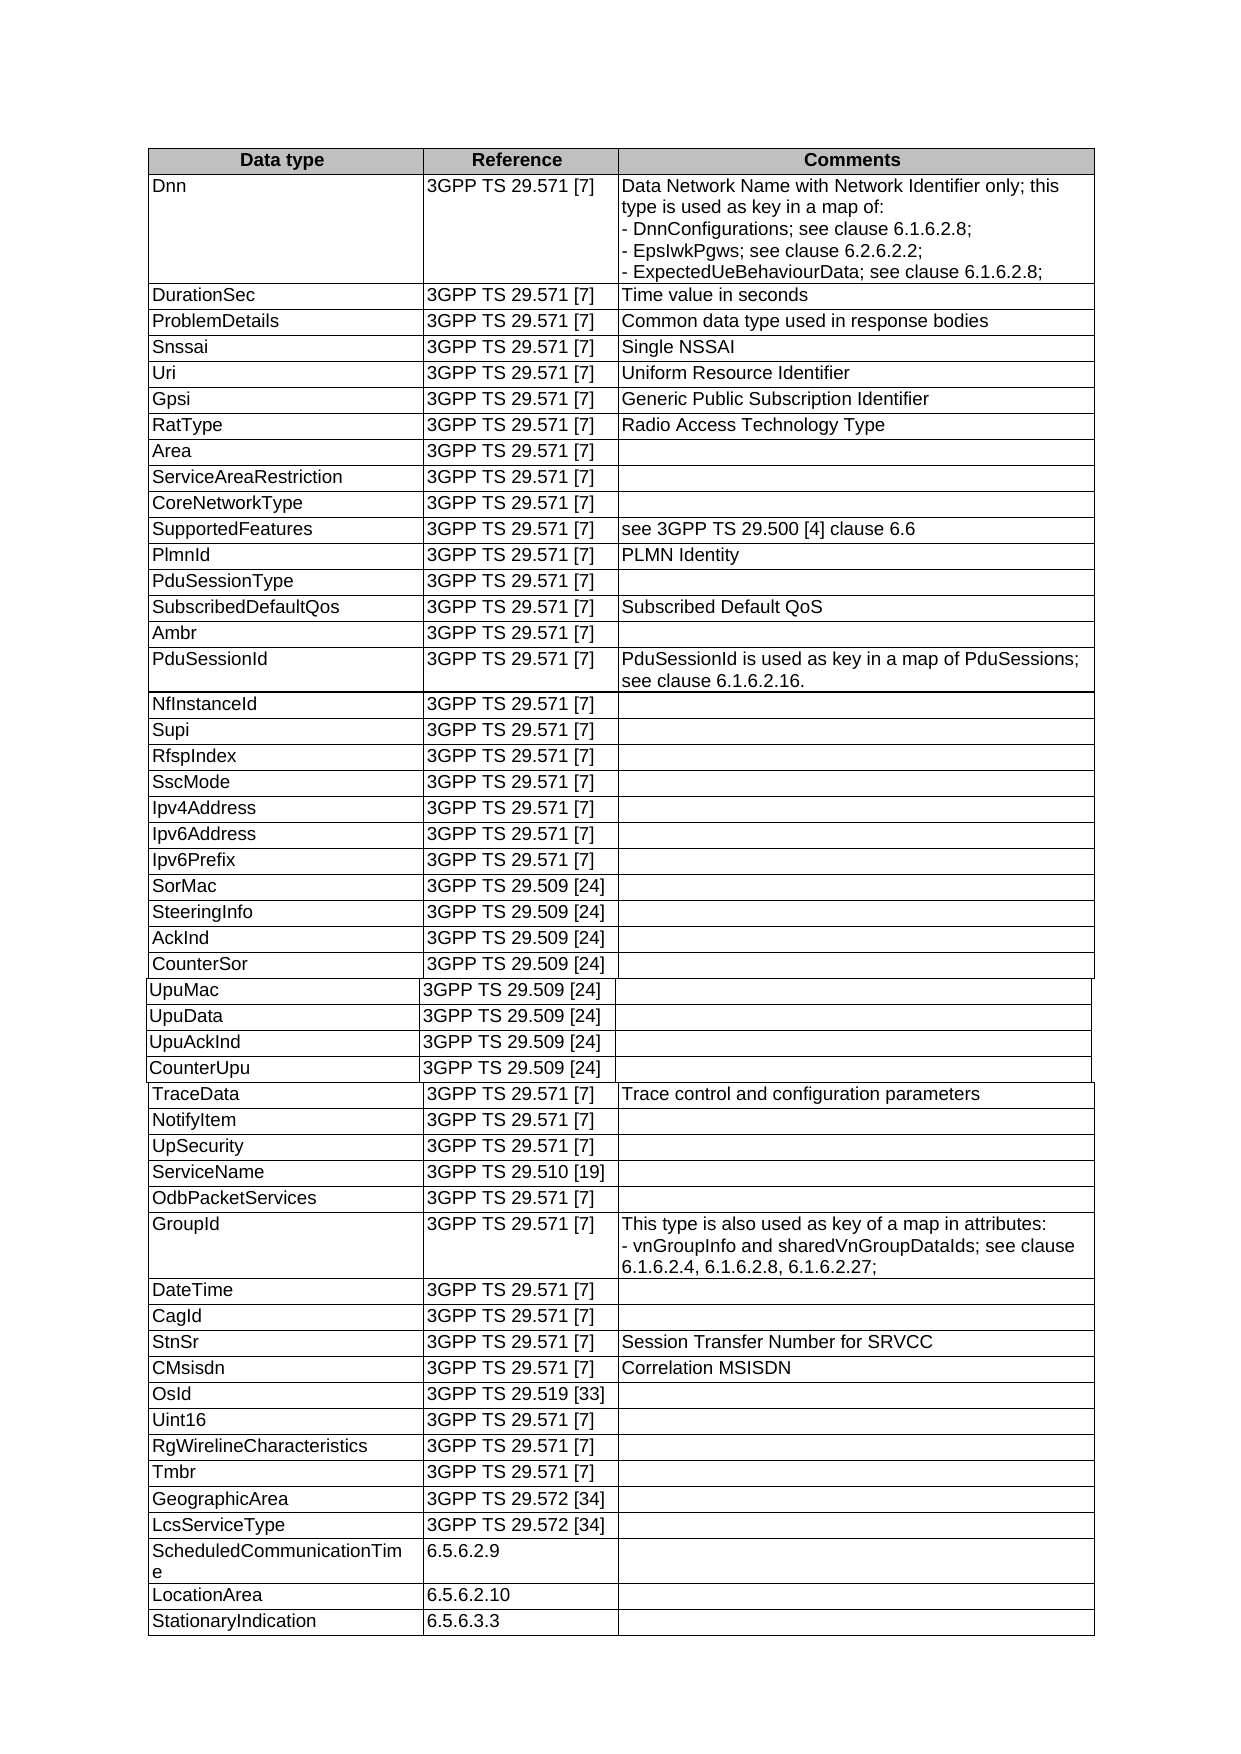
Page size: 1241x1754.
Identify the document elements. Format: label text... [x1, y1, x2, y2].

table_cell 3GPP TS 29.571 [7] [424, 1083, 618, 1108]
table_cell Trace control and configuration parameters [619, 1083, 1094, 1108]
table_cell [619, 823, 1094, 848]
table_cell 3GPP TS 29.571 [7] [424, 492, 618, 517]
table_cell Time value in seconds [619, 284, 1094, 309]
table_cell 3GPP TS 29.509 [24] [420, 979, 615, 1004]
table_cell This type is also used as key of a map in attributes: - vnGroupInfo and sharedVnGroupDataIds; see clause 6.1.6.2.4, 6.1.6.2.8, 6.1.6.2.27; [619, 1213, 1094, 1278]
table_cell 3GPP TS 29.571 [7] [424, 648, 618, 691]
table_cell 6.5.6.3.3 [424, 1610, 618, 1634]
table_cell [619, 570, 1094, 595]
table_cell Uint16 [149, 1409, 423, 1434]
table_cell LocationArea [149, 1584, 423, 1608]
table_cell LcsServiceType [149, 1513, 423, 1538]
table_cell 6.5.6.2.10 [424, 1584, 618, 1608]
table_cell 3GPP TS 29.571 [7] [424, 310, 618, 335]
table_cell SteeringInfo [149, 901, 423, 926]
table_cell 3GPP TS 29.571 [7] [424, 388, 618, 413]
table_cell ProblemDetails [149, 310, 423, 335]
table_cell 3GPP TS 29.571 [7] [424, 1109, 618, 1134]
table_cell CagId [149, 1305, 423, 1330]
table_cell 3GPP TS 29.571 [7] [424, 693, 618, 717]
table_cell NfInstanceId [149, 693, 423, 717]
table_cell [616, 1057, 1091, 1082]
table_cell [619, 1409, 1094, 1434]
table_cell [616, 979, 1091, 1004]
table_cell [619, 901, 1094, 926]
table_cell [619, 1187, 1094, 1212]
table_cell [619, 1461, 1094, 1486]
table_cell 3GPP TS 29.571 [7] [424, 745, 618, 769]
table_cell 3GPP TS 29.571 [7] [424, 1409, 618, 1434]
table_header Data type [149, 149, 423, 174]
table_cell 3GPP TS 29.509 [24] [420, 1031, 615, 1056]
table_cell 3GPP TS 29.571 [7] [424, 362, 618, 387]
table_cell UpSecurity [149, 1135, 423, 1160]
table_cell 3GPP TS 29.572 [34] [424, 1513, 618, 1538]
table_cell 3GPP TS 29.509 [24] [420, 1005, 615, 1030]
table_cell [619, 1109, 1094, 1134]
table_cell [619, 1161, 1094, 1186]
table_cell [619, 1435, 1094, 1460]
table_cell Common data type used in response bodies [619, 310, 1094, 335]
table_cell Data Network Name with Network Identifier only; this type is used as key in a map of: - DnnConfigurations; see clause 6.1.6.2.8; - EpsIwkPgws; see clause 6.2.6.2.2; - ExpectedUeBehaviourData; see clause 6.1.6.2.8; [619, 175, 1094, 283]
table_cell 3GPP TS 29.571 [7] [424, 1135, 618, 1160]
table_cell SscMode [149, 771, 423, 796]
table_cell UpuAckInd [147, 1031, 419, 1056]
table_header Reference [424, 149, 618, 174]
table_cell Ipv6Prefix [149, 849, 423, 874]
table_cell Single NSSAI [619, 336, 1094, 361]
table_cell RgWirelineCharacteristics [149, 1435, 423, 1460]
table_cell [619, 745, 1094, 769]
table_cell StationaryIndication [149, 1610, 423, 1634]
table_cell ScheduledCommunicationTime [149, 1539, 423, 1582]
table_cell [619, 1383, 1094, 1408]
table_cell [619, 849, 1094, 874]
table_cell 3GPP TS 29.572 [34] [424, 1487, 618, 1512]
table_cell [619, 1279, 1094, 1304]
table_cell Supi [149, 719, 423, 743]
table_cell TraceData [149, 1083, 423, 1108]
table_cell [619, 466, 1094, 491]
table_cell [619, 719, 1094, 743]
table_cell 3GPP TS 29.571 [7] [424, 440, 618, 465]
table_cell 3GPP TS 29.571 [7] [424, 1187, 618, 1212]
table_cell 3GPP TS 29.571 [7] [424, 336, 618, 361]
table_cell Session Transfer Number for SRVCC [619, 1331, 1094, 1356]
table_cell ServiceAreaRestriction [149, 466, 423, 491]
table_cell 3GPP TS 29.509 [24] [424, 901, 618, 926]
table_cell [619, 622, 1094, 647]
table_cell [619, 1610, 1094, 1634]
table_cell 3GPP TS 29.571 [7] [424, 1305, 618, 1330]
table_cell UpuMac [147, 979, 419, 1004]
table_cell 3GPP TS 29.571 [7] [424, 1357, 618, 1382]
table_cell [619, 953, 1094, 978]
table_cell [619, 492, 1094, 517]
table_cell 3GPP TS 29.571 [7] [424, 570, 618, 595]
table_cell [619, 693, 1094, 717]
table_cell [619, 1305, 1094, 1330]
table_cell Area [149, 440, 423, 465]
table_cell [619, 927, 1094, 952]
table_cell [619, 1513, 1094, 1538]
table_header Comments [619, 149, 1094, 174]
table_cell DateTime [149, 1279, 423, 1304]
table_cell 3GPP TS 29.571 [7] [424, 596, 618, 621]
table_cell SorMac [149, 875, 423, 900]
table_cell [616, 1005, 1091, 1030]
table_cell 3GPP TS 29.571 [7] [424, 1331, 618, 1356]
table_cell 3GPP TS 29.571 [7] [424, 823, 618, 848]
table_cell UpuData [147, 1005, 419, 1030]
table_cell 3GPP TS 29.571 [7] [424, 1461, 618, 1486]
table_cell PduSessionId [149, 648, 423, 691]
table_cell PlmnId [149, 544, 423, 569]
table_cell 3GPP TS 29.571 [7] [424, 284, 618, 309]
table_cell RfspIndex [149, 745, 423, 769]
table_cell CoreNetworkType [149, 492, 423, 517]
table_cell 3GPP TS 29.571 [7] [424, 1279, 618, 1304]
table_cell GroupId [149, 1213, 423, 1278]
table_cell see 3GPP TS 29.500 [4] clause 6.6 [619, 518, 1094, 543]
table_cell DurationSec [149, 284, 423, 309]
table_cell PduSessionType [149, 570, 423, 595]
table_cell OsId [149, 1383, 423, 1408]
table_cell 3GPP TS 29.571 [7] [424, 544, 618, 569]
table_cell Subscribed Default QoS [619, 596, 1094, 621]
table_cell 3GPP TS 29.571 [7] [424, 518, 618, 543]
table_cell Tmbr [149, 1461, 423, 1486]
table_cell SupportedFeatures [149, 518, 423, 543]
table_cell Correlation MSISDN [619, 1357, 1094, 1382]
table_cell [619, 440, 1094, 465]
table_cell [619, 1487, 1094, 1512]
table_cell 3GPP TS 29.519 [33] [424, 1383, 618, 1408]
table_cell Ambr [149, 622, 423, 647]
table_cell AckInd [149, 927, 423, 952]
table_cell Uri [149, 362, 423, 387]
table_cell 3GPP TS 29.571 [7] [424, 719, 618, 743]
table_cell 3GPP TS 29.571 [7] [424, 175, 618, 283]
table_cell Ipv4Address [149, 797, 423, 822]
table_cell 3GPP TS 29.571 [7] [424, 797, 618, 822]
table_cell CounterUpu [147, 1057, 419, 1082]
table_cell 6.5.6.2.9 [424, 1539, 618, 1582]
table_cell OdbPacketServices [149, 1187, 423, 1212]
table_cell StnSr [149, 1331, 423, 1356]
table_cell ServiceName [149, 1161, 423, 1186]
table_cell Uniform Resource Identifier [619, 362, 1094, 387]
table_cell 3GPP TS 29.571 [7] [424, 1435, 618, 1460]
table_cell 3GPP TS 29.509 [24] [424, 875, 618, 900]
table_cell 3GPP TS 29.571 [7] [424, 849, 618, 874]
table_cell Dnn [149, 175, 423, 283]
table_cell Ipv6Address [149, 823, 423, 848]
table_cell Radio Access Technology Type [619, 414, 1094, 439]
table_cell [619, 875, 1094, 900]
table_cell CounterSor [149, 953, 423, 978]
table_cell Snssai [149, 336, 423, 361]
table_cell 3GPP TS 29.509 [24] [420, 1057, 615, 1082]
table_cell Gpsi [149, 388, 423, 413]
table_cell PduSessionId is used as key in a map of PduSessions; see clause 6.1.6.2.16. [619, 648, 1094, 691]
table_cell NotifyItem [149, 1109, 423, 1134]
table_cell 3GPP TS 29.510 [19] [424, 1161, 618, 1186]
table_cell [619, 1539, 1094, 1582]
table_cell 3GPP TS 29.571 [7] [424, 622, 618, 647]
table_cell [619, 1135, 1094, 1160]
table_cell [619, 771, 1094, 796]
table_cell RatType [149, 414, 423, 439]
table_cell Generic Public Subscription Identifier [619, 388, 1094, 413]
table_cell PLMN Identity [619, 544, 1094, 569]
table_cell CMsisdn [149, 1357, 423, 1382]
table_cell 3GPP TS 29.571 [7] [424, 771, 618, 796]
table_cell 3GPP TS 29.571 [7] [424, 414, 618, 439]
table_cell GeographicArea [149, 1487, 423, 1512]
table_cell 3GPP TS 29.509 [24] [424, 927, 618, 952]
table_cell 3GPP TS 29.571 [7] [424, 1213, 618, 1278]
table_cell SubscribedDefaultQos [149, 596, 423, 621]
table_cell 3GPP TS 29.509 [24] [424, 953, 618, 978]
table_cell [616, 1031, 1091, 1056]
table_cell [619, 1584, 1094, 1608]
table_cell 3GPP TS 29.571 [7] [424, 466, 618, 491]
table_cell [619, 797, 1094, 822]
